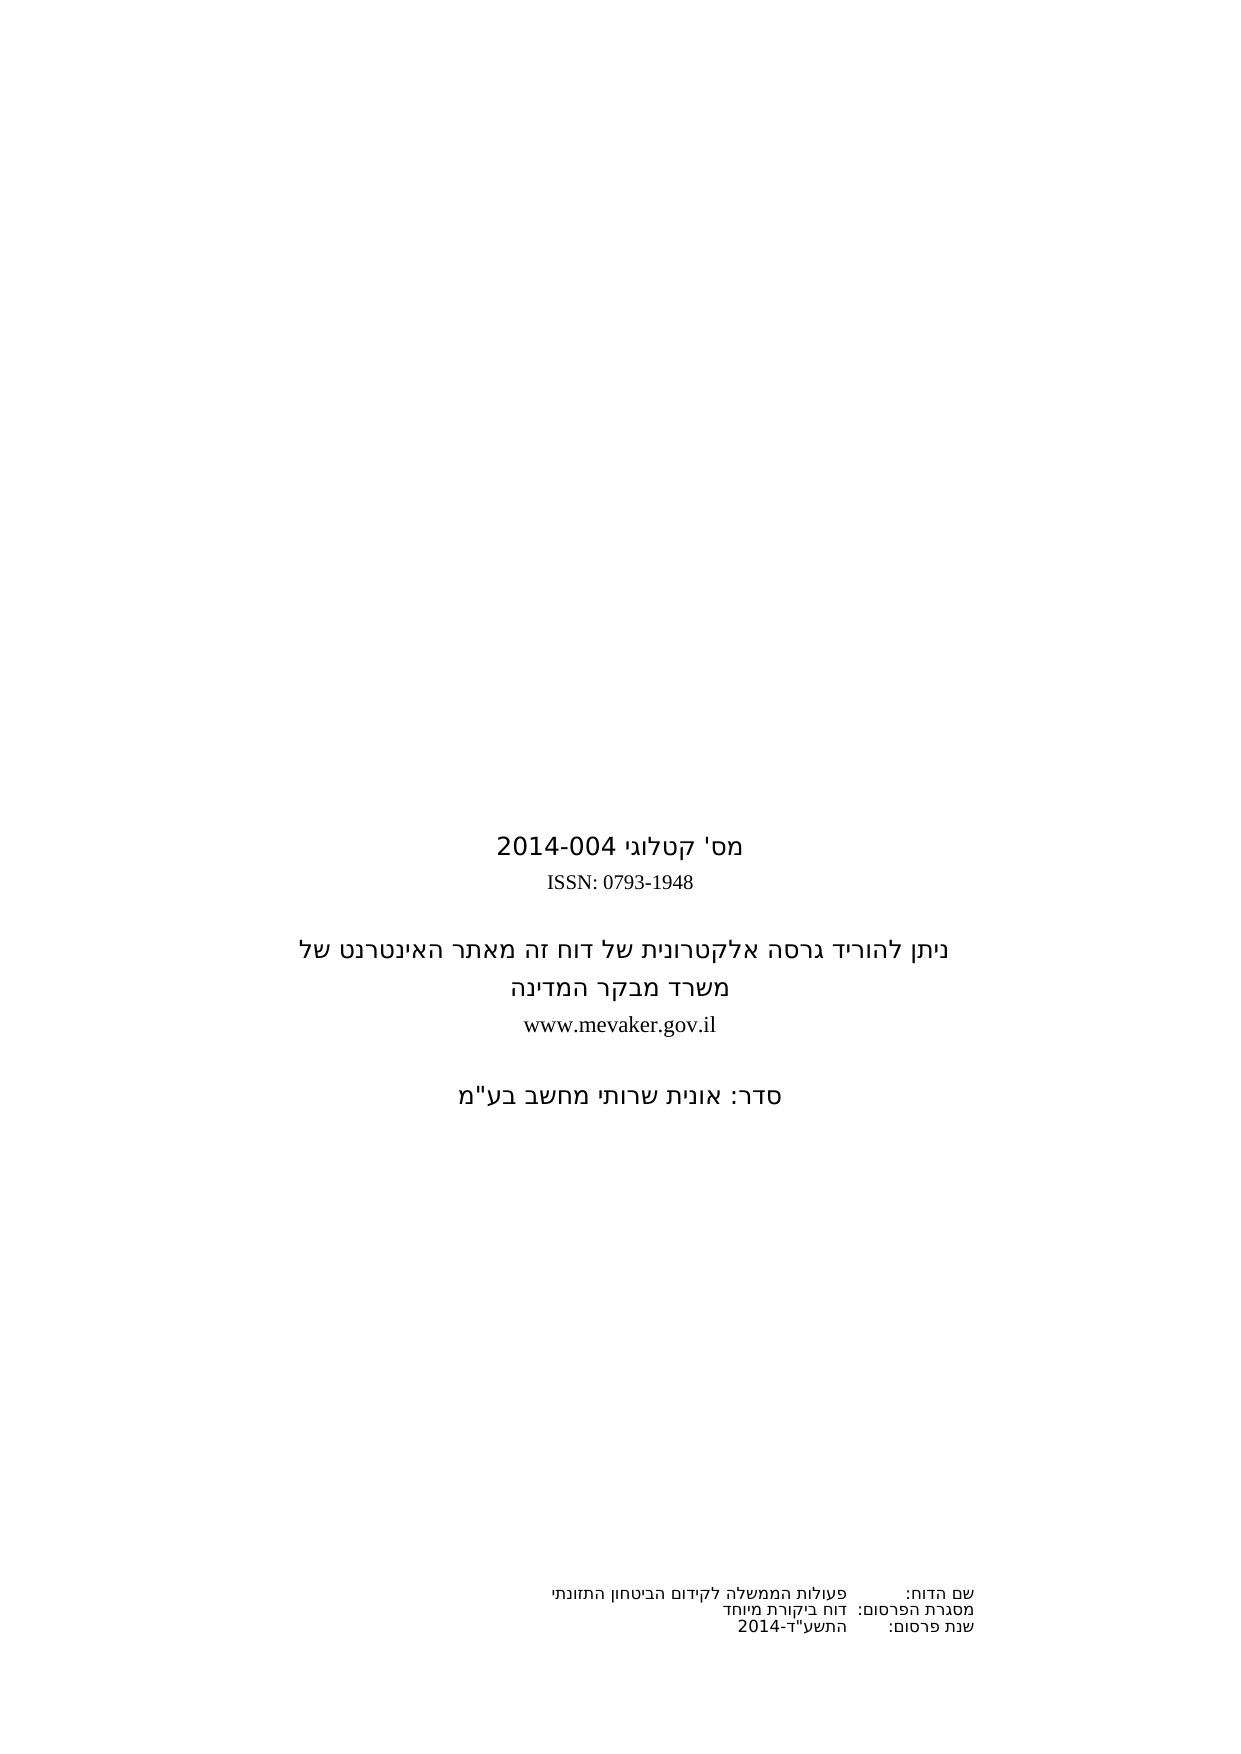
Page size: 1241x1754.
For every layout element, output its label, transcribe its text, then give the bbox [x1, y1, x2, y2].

text www.mevaker.gov.il [266, 1011, 974, 1038]
text מס' קטלוגי 2014-004 [266, 832, 974, 861]
text ISSN: 0793-1948 [266, 870, 974, 894]
text סדר: אונית שרותי מחשב בע"מ [266, 1080, 974, 1111]
text ניתן להוריד גרסה אלקטרונית של דוח זה מאתר האינטרנט של משרד מבקר המדינה [266, 936, 974, 1003]
